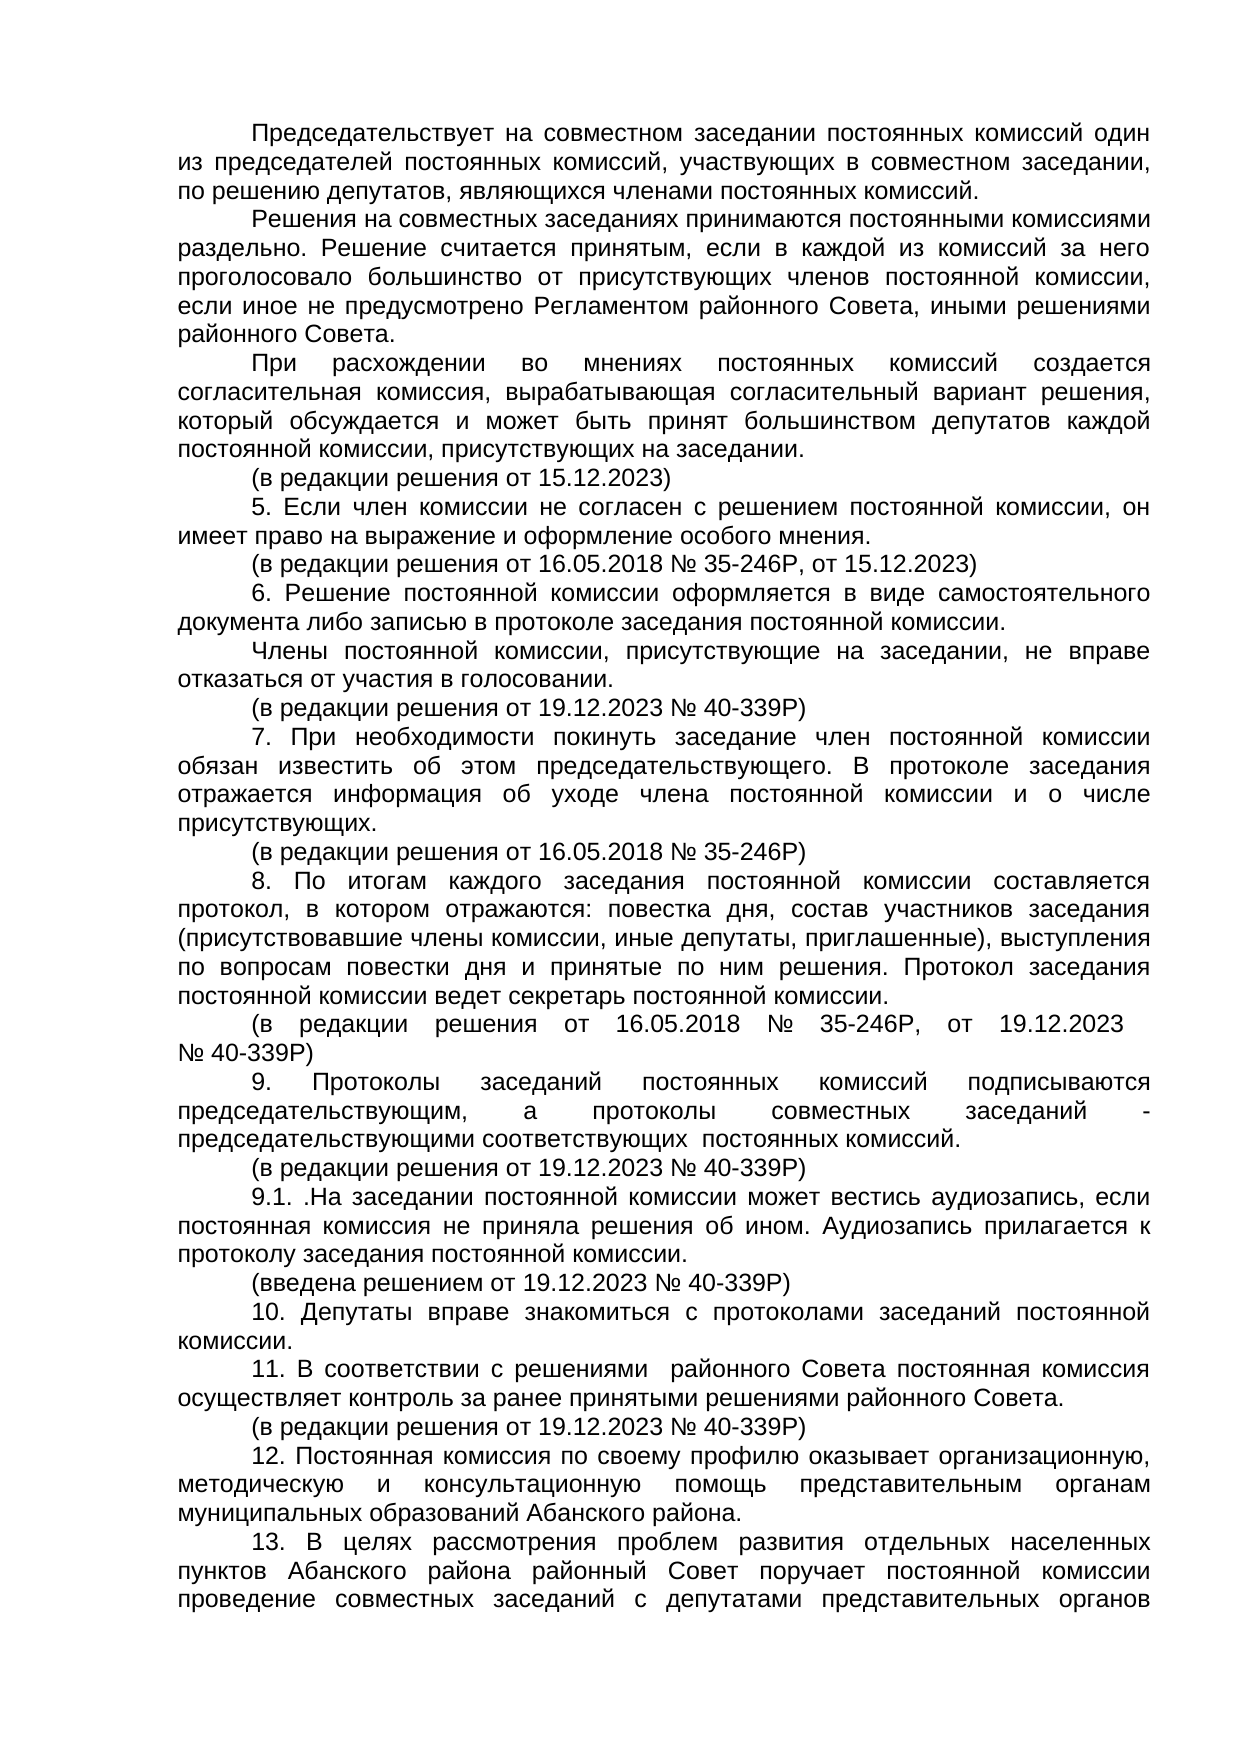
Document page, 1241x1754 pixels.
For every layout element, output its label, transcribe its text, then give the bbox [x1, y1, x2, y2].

text 7. При необходимости покинуть заседание член постоянной комиссии обязан известить об этом председательствующего. В протоколе заседания отражается информация об уходе члена постоянной комиссии и о числе присутствующих. [177, 722, 1152, 837]
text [177, 1527, 1152, 1613]
text 6. Решение постоянной комиссии оформляется в виде самостоятельного документа либо записью в протоколе заседания постоянной комиссии. [177, 578, 1152, 636]
text 9. Протоколы заседаний постоянных комиссий подписываются председательствующим, а протоколы совместных заседаний - председательствующими соответствующих постоянных комиссий. [177, 1067, 1152, 1153]
text 10. Депутаты вправе знакомиться с протоколами заседаний постоянной комиссии. [177, 1297, 1152, 1354]
text (в редакции решения от 16.05.2018 № 35-246Р, от 19.12.2023 № 40-339Р) [177, 1009, 1152, 1067]
text Председательствует на совместном заседании постоянных комиссий один из председателей постоянных комиссий, участвующих в совместном заседании, по решению депутатов, являющихся членами постоянных комиссий. [177, 118, 1152, 204]
text (в редакции решения от 15.12.2023) [177, 463, 1152, 492]
text (введена решением от 19.12.2023 № 40-339Р) [177, 1268, 1152, 1297]
text (в редакции решения от 16.05.2018 № 35-246Р, от 15.12.2023) [177, 549, 1152, 578]
text 12. Постоянная комиссия по своему профилю оказывает организационную, методическую и консультационную помощь представительным органам муниципальных образований Абанского района. [177, 1441, 1152, 1527]
text 11. В соответствии с решениями районного Совета постоянная комиссия осуществляет контроль за ранее принятыми решениями районного Совета. [177, 1354, 1152, 1412]
text При расхождении во мнениях постоянных комиссий создается согласительная комиссия, вырабатывающая согласительный вариант решения, который обсуждается и может быть принят большинством депутатов каждой постоянной комиссии, присутствующих на заседании. [177, 348, 1152, 463]
text Члены постоянной комиссии, присутствующие на заседании, не вправе отказаться от участия в голосовании. [177, 636, 1152, 693]
text (в редакции решения от 19.12.2023 № 40-339Р) [177, 1412, 1152, 1441]
text 5. Если член комиссии не согласен с решением постоянной комиссии, он имеет право на выражение и оформление особого мнения. [177, 492, 1152, 549]
text 9.1. .На заседании постоянной комиссии может вестись аудиозапись, если постоянная комиссия не приняла решения об ином. Аудиозапись прилагается к протоколу заседания постоянной комиссии. [177, 1182, 1152, 1268]
text (в редакции решения от 19.12.2023 № 40-339Р) [177, 693, 1152, 722]
text (в редакции решения от 19.12.2023 № 40-339Р) [177, 1153, 1152, 1182]
text Решения на совместных заседаниях принимаются постоянными комиссиями раздельно. Решение считается принятым, если в каждой из комиссий за него проголосовало большинство от присутствующих членов постоянной комиссии, если иное не предусмотрено Регламентом районного Совета, иными решениями районного Совета. [177, 204, 1152, 348]
text 8. По итогам каждого заседания постоянной комиссии составляется протокол, в котором отражаются: повестка дня, состав участников заседания (присутствовавшие члены комиссии, иные депутаты, приглашенные), выступления по вопросам повестки дня и принятые по ним решения. Протокол заседания постоянной комиссии ведет секретарь постоянной комиссии. [177, 866, 1152, 1009]
title (в редакции решения от 16.05.2018 № 35-246Р) [177, 837, 1152, 866]
